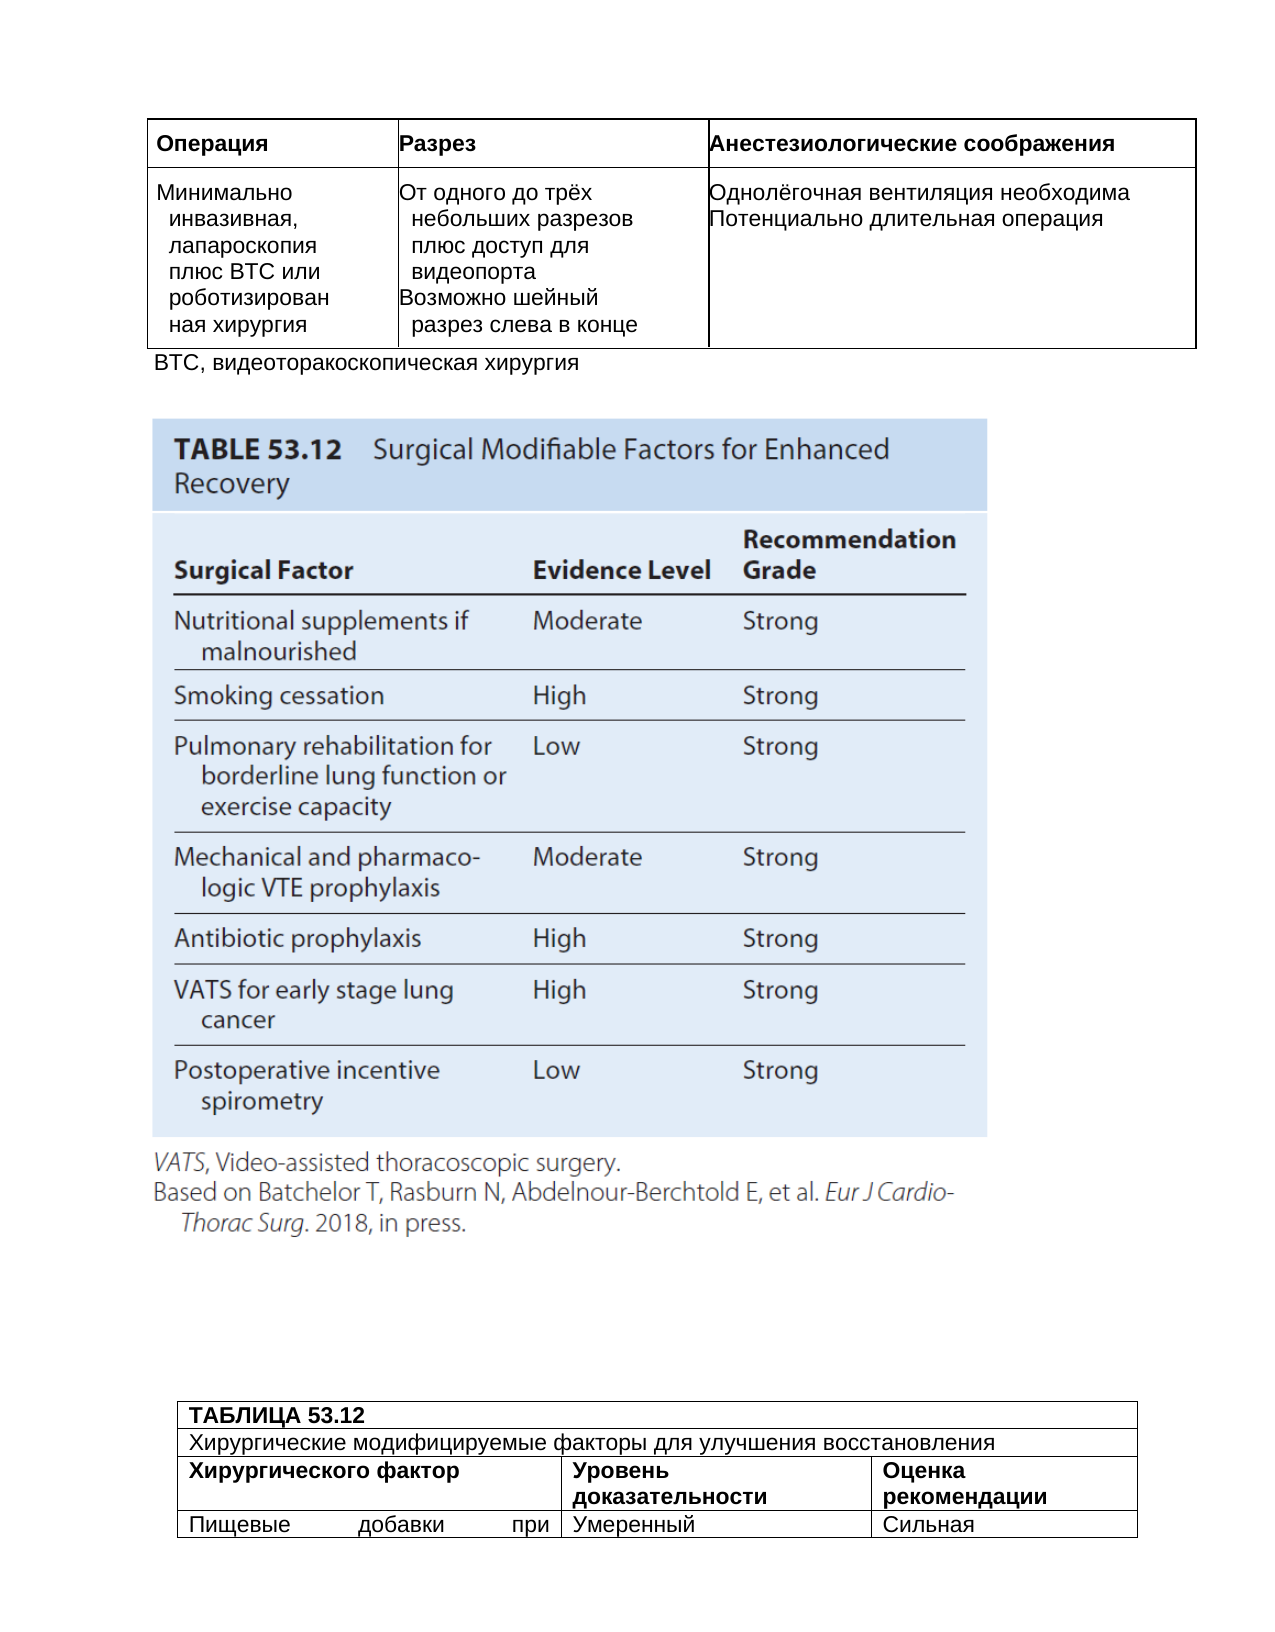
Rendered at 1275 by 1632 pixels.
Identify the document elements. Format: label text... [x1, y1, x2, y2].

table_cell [178, 1511, 561, 1537]
table_header Разрез [399, 120, 708, 167]
table_header ТАБЛИЦА 53.12 [178, 1402, 1137, 1428]
table_cell Хирургические модифицируемые факторы для улучшения восстановления [178, 1429, 1137, 1456]
table_header Операция [148, 120, 398, 167]
table_cell Минимально инвазивная, лапароскопия плюс ВТС или роботизированная хирургия [148, 168, 398, 347]
table_cell Хирургического фактор [178, 1457, 561, 1509]
table_cell Сильная [872, 1511, 1137, 1537]
table_header Анестезиологические соображения [710, 120, 1195, 167]
table_cell Уровень доказательности [562, 1457, 871, 1509]
text ВТС, видеоторакоскопическая хирургия [148, 349, 1186, 375]
table_cell Умеренный [562, 1511, 871, 1537]
table_cell Однолёгочная вентиляция необходима Потенциально длительная операция [710, 168, 1195, 347]
table_cell От одного до трёх небольших разрезов плюс доступ для видеопорта Возможно шейный разрез слева в конце [399, 168, 708, 347]
table_cell Оценка рекомендации [872, 1457, 1137, 1509]
